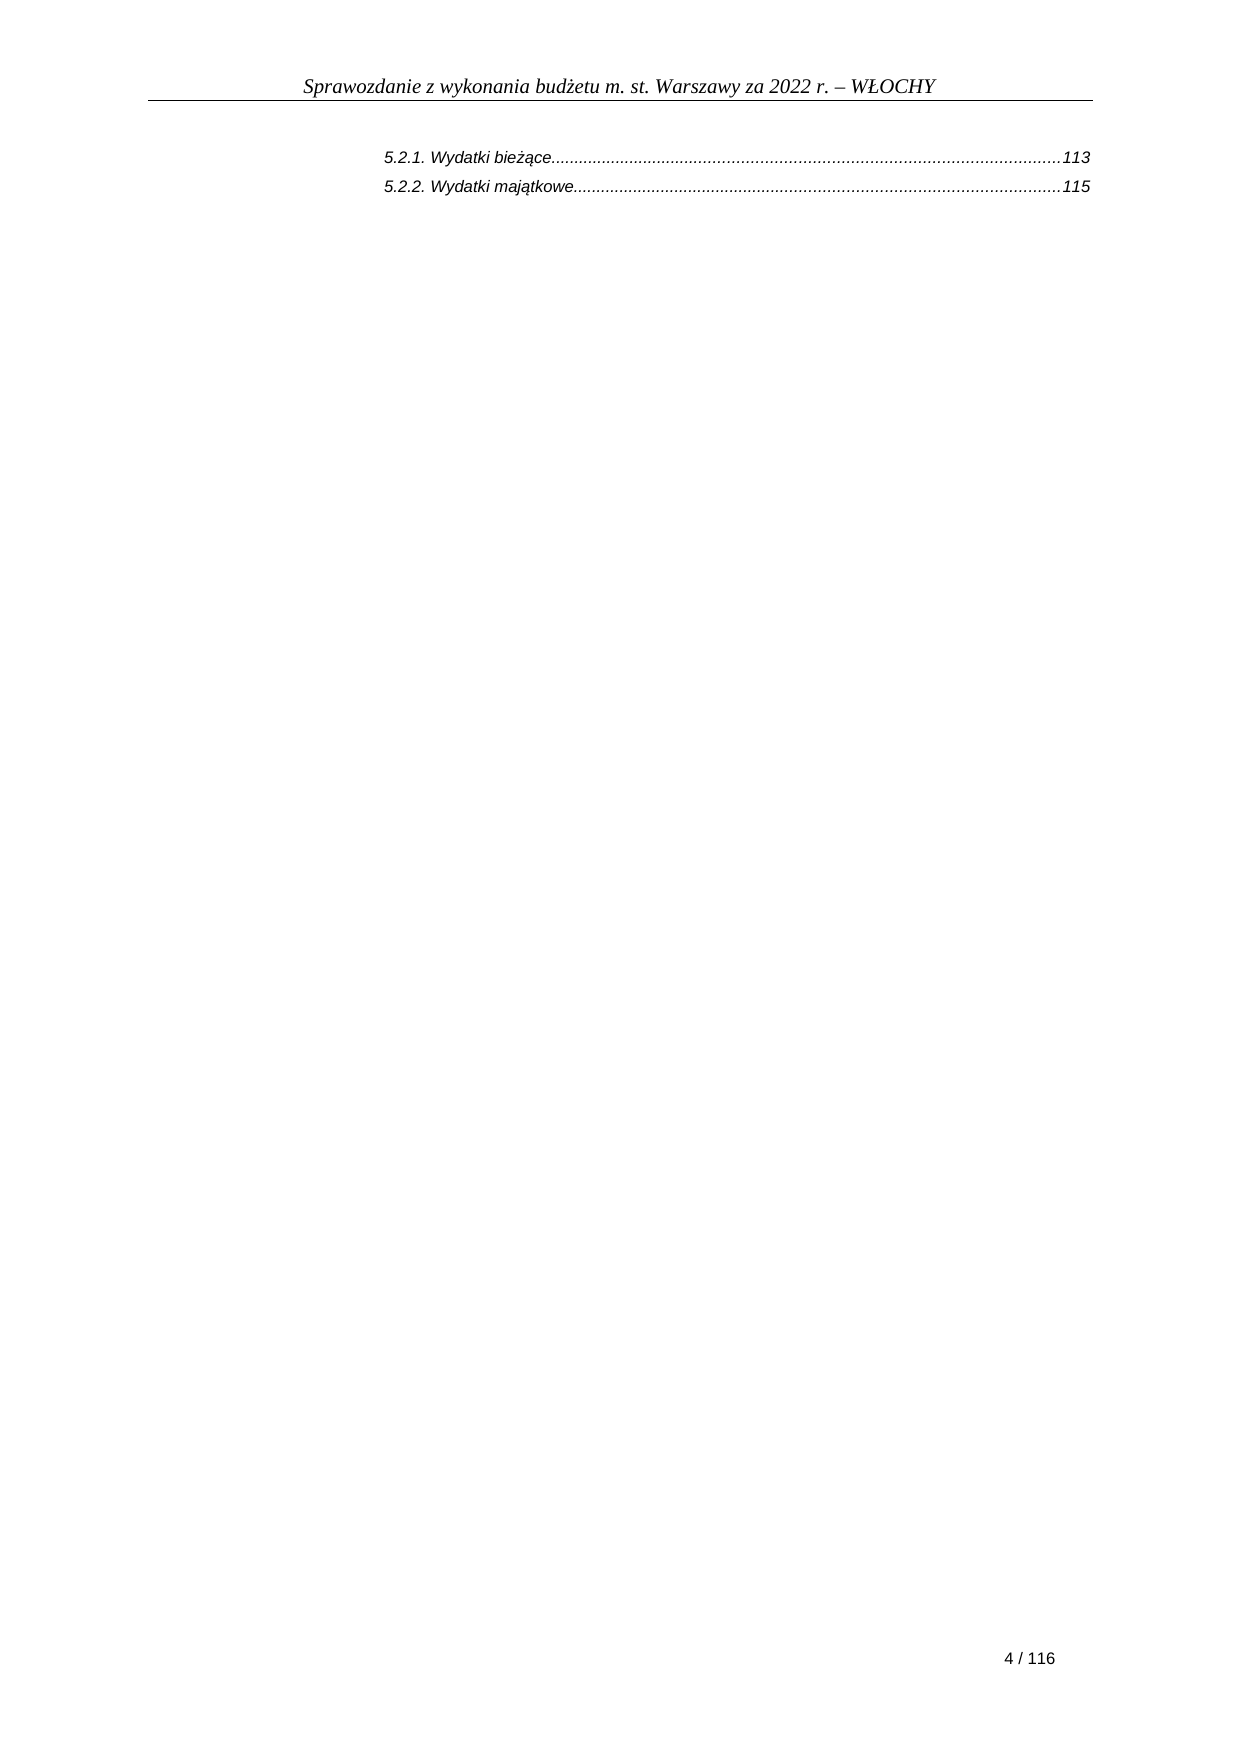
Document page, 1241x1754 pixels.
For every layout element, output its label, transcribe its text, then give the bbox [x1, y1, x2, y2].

text 5.2.1. Wydatki bieżące 113 [384, 148, 1093, 167]
text 5.2.2. Wydatki majątkowe 115 [384, 176, 1093, 196]
